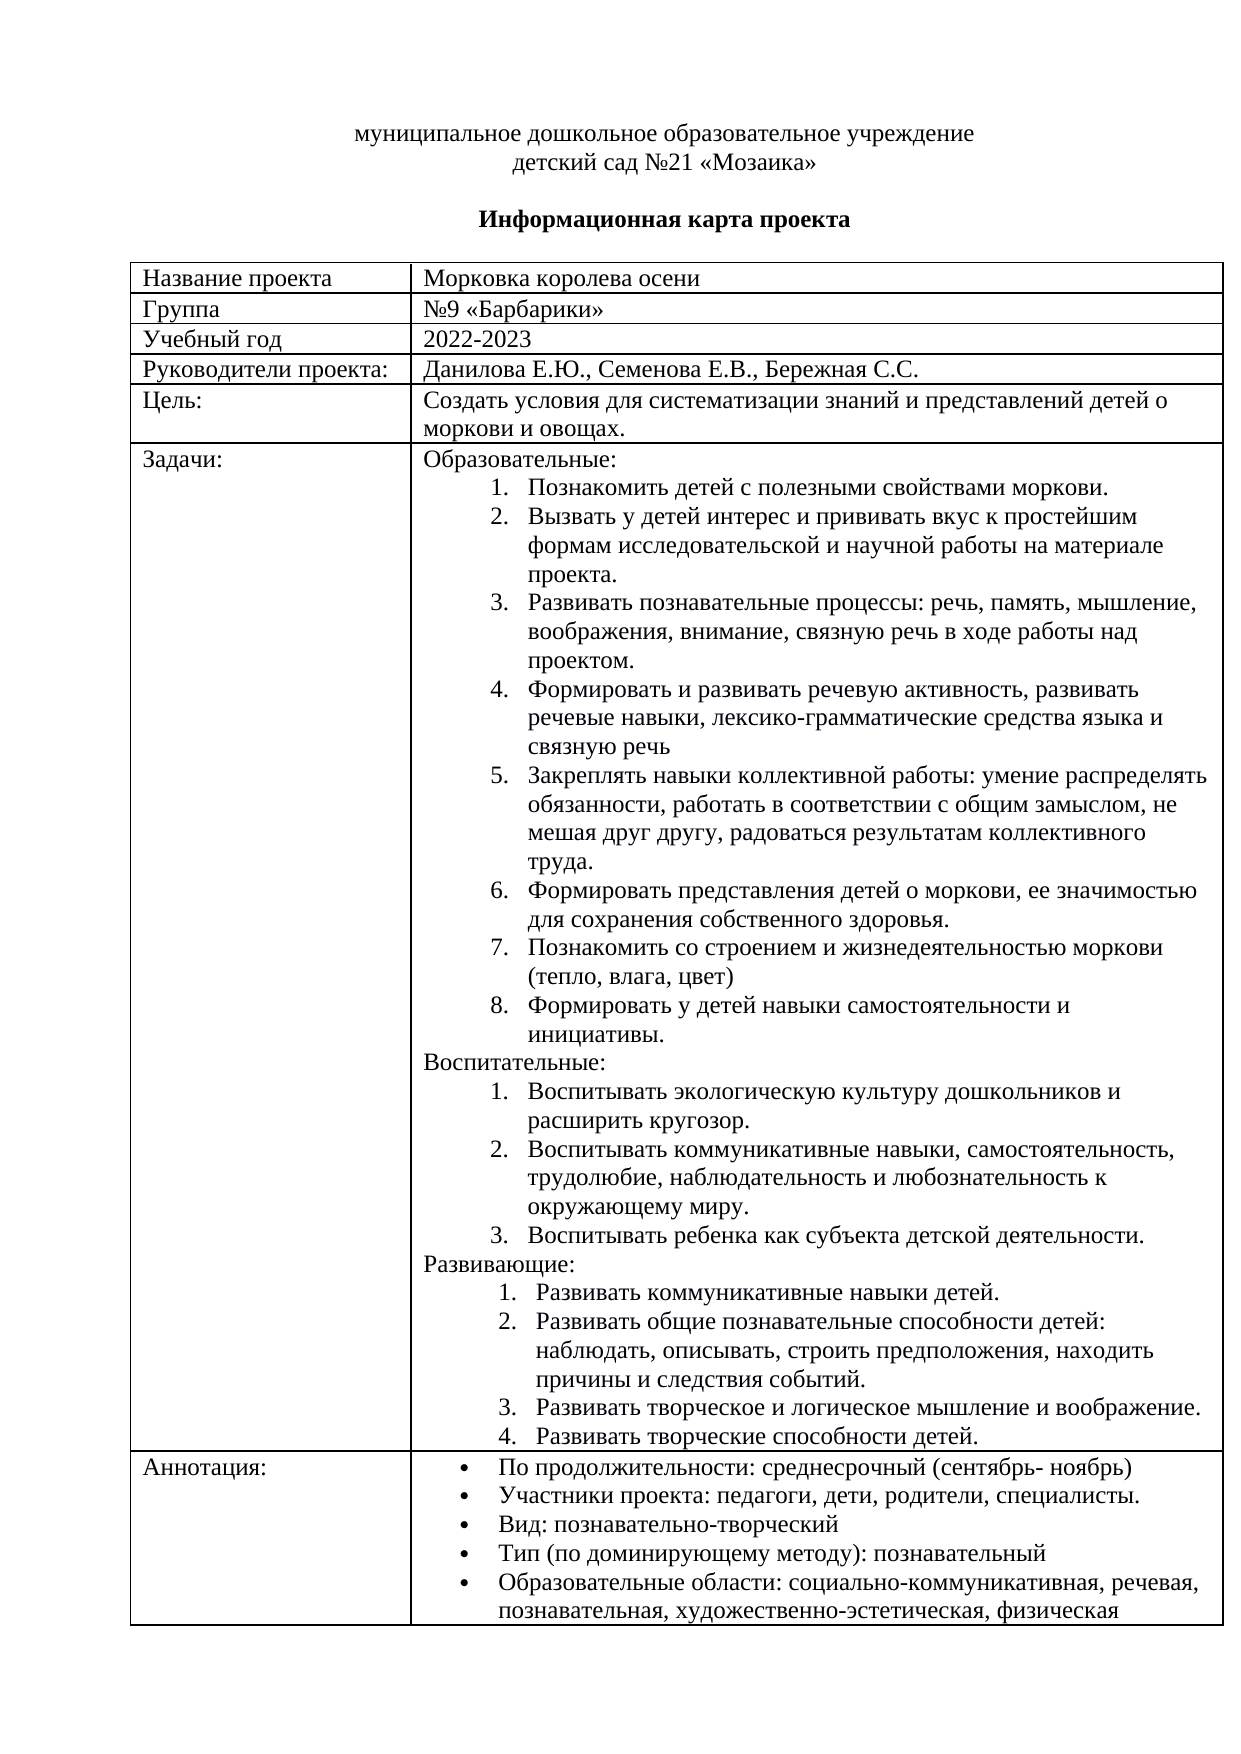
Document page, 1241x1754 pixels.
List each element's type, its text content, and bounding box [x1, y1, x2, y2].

text Информационная карта проекта [177, 204, 1152, 233]
table_cell №9 «Барбарики» [412, 294, 1222, 322]
table_cell Аннотация: [131, 1452, 410, 1624]
text детский сад №21 «Мозаика» [177, 147, 1152, 176]
table_header Морковка королева осени [412, 263, 1222, 292]
table_cell Задачи: [131, 444, 410, 1450]
table_cell Цель: [131, 385, 410, 442]
table_header Название проекта [131, 263, 411, 292]
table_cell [412, 1452, 1222, 1624]
table_cell Данилова Е.Ю., Семенова Е.В., Бережная С.С. [412, 355, 1222, 383]
table_cell Создать условия для систематизации знаний и представлений детей о моркови и овощах. [412, 385, 1222, 442]
table_cell 2022-2023 [412, 324, 1222, 353]
table_cell Группа [131, 294, 410, 322]
table_cell Учебный год [131, 324, 410, 353]
table_cell Образовательные: Познакомить детей с полезными свойствами моркови. Вызвать у детей интерес и прививать вкус к простейшим формам исследовательской и научной работы на материале проекта. Развивать познавательные процессы: речь, память, мышление, воображения, внимание, связную речь в ходе работы над проектом. Формировать и развивать речевую активность, развивать речевые навыки, лексико-грамматические средства языка и связную речь Закреплять навыки коллективной работы: умение распределять обязанности, работать в соответствии с общим замыслом, не мешая друг другу, радоваться результатам коллективного труда. Формировать представления детей о моркови, ее значимостью для сохранения собственного здоровья. Познакомить со строением и жизнедеятельностью моркови (тепло, влага, цвет) Формировать у детей навыки самостоятельности и инициативы. Воспитательные: Воспитывать экологическую культуру дошкольников и расширить кругозор. Воспитывать коммуникативные навыки, самостоятельность, трудолюбие, наблюдательность и любознательность к окружающему миру. Воспитывать ребенка как субъекта детской деятельности. Развивающие: Развивать коммуникативные навыки детей. Развивать общие познавательные способности детей: наблюдать, описывать, строить предположения, находить причины и следствия событий. Развивать творческое и логическое мышление и воображение. Развивать творческие способности детей. [412, 444, 1222, 1450]
text муниципальное дошкольное образовательное учреждение [177, 118, 1152, 147]
table_cell Руководители проекта: [131, 355, 410, 383]
